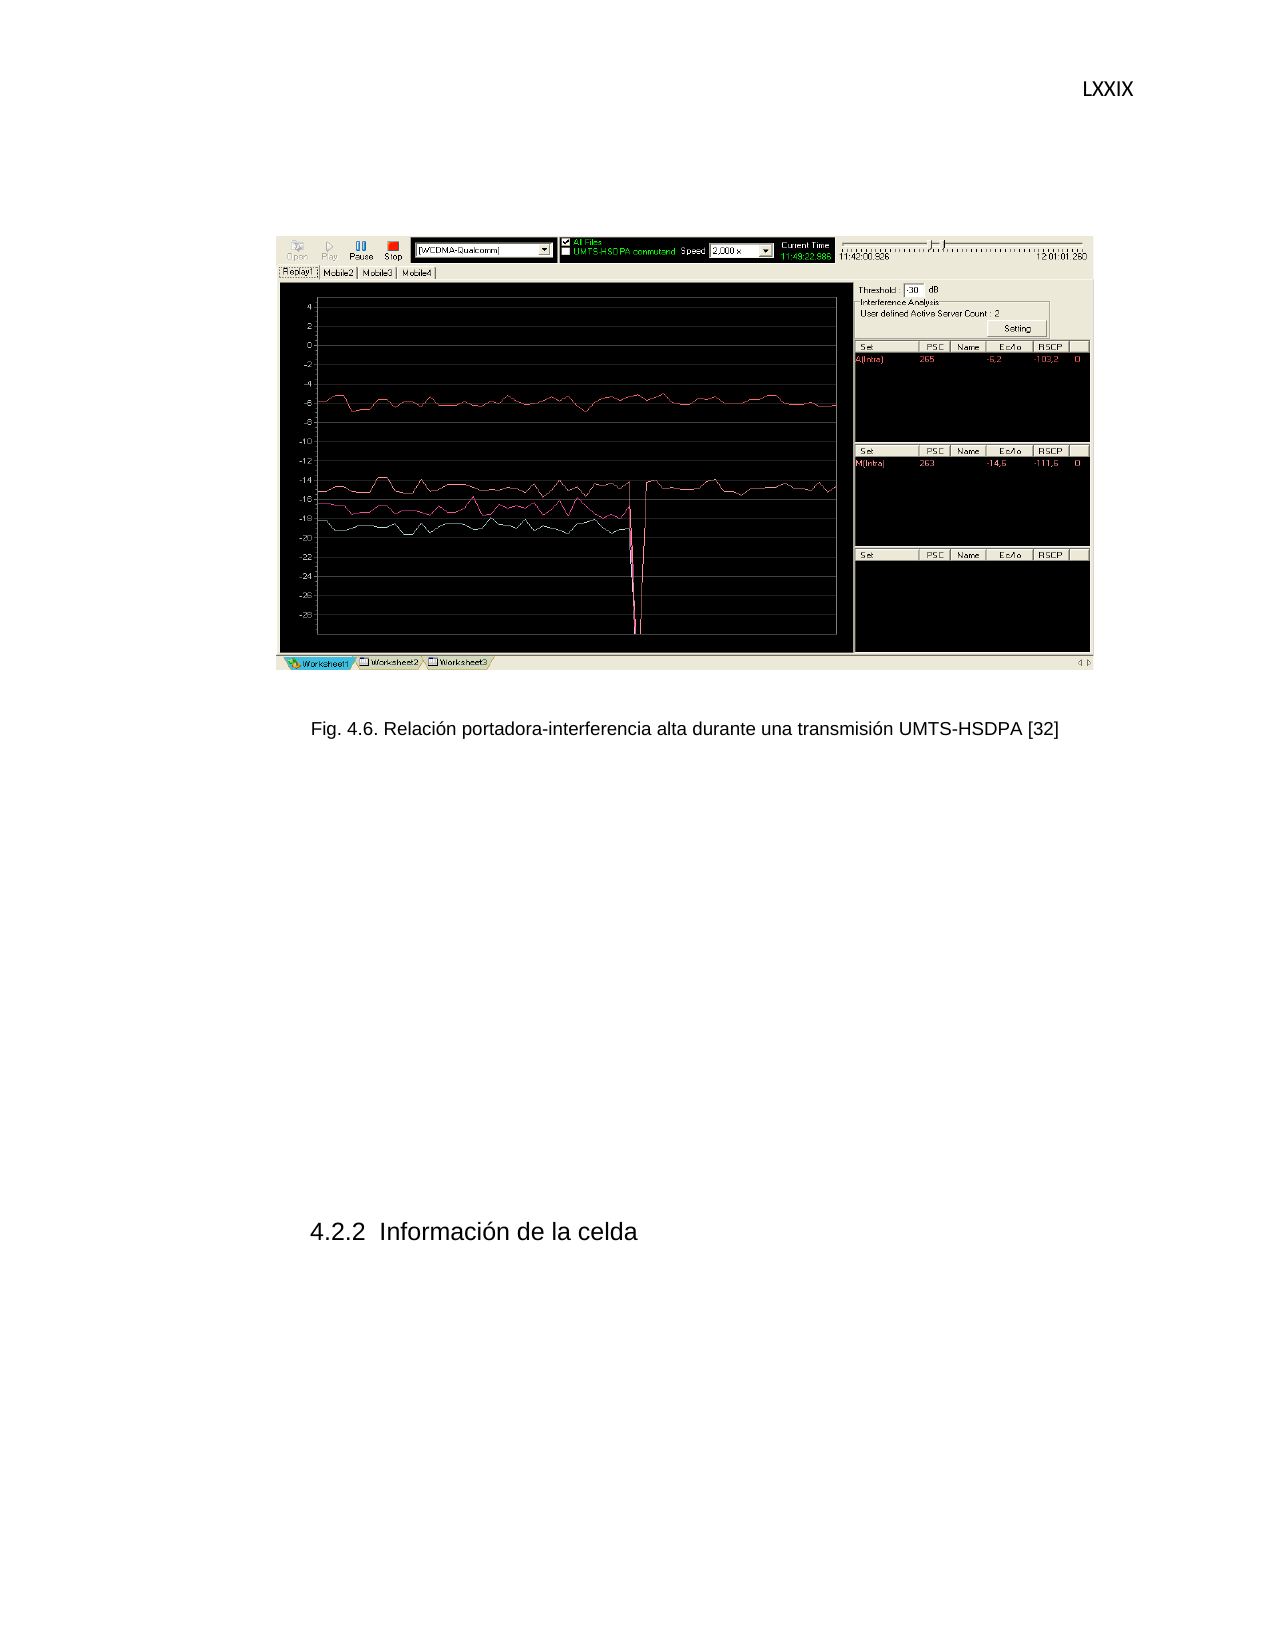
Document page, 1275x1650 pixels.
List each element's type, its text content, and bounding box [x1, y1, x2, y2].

text Fig. 4.6. Relación portadora-interferencia alta durante una transmisión UMTS-HSDPA [32] [236, 718, 1133, 740]
text 4.2.2 Información de la celda [310, 1217, 1133, 1246]
picture [276, 236, 1094, 670]
